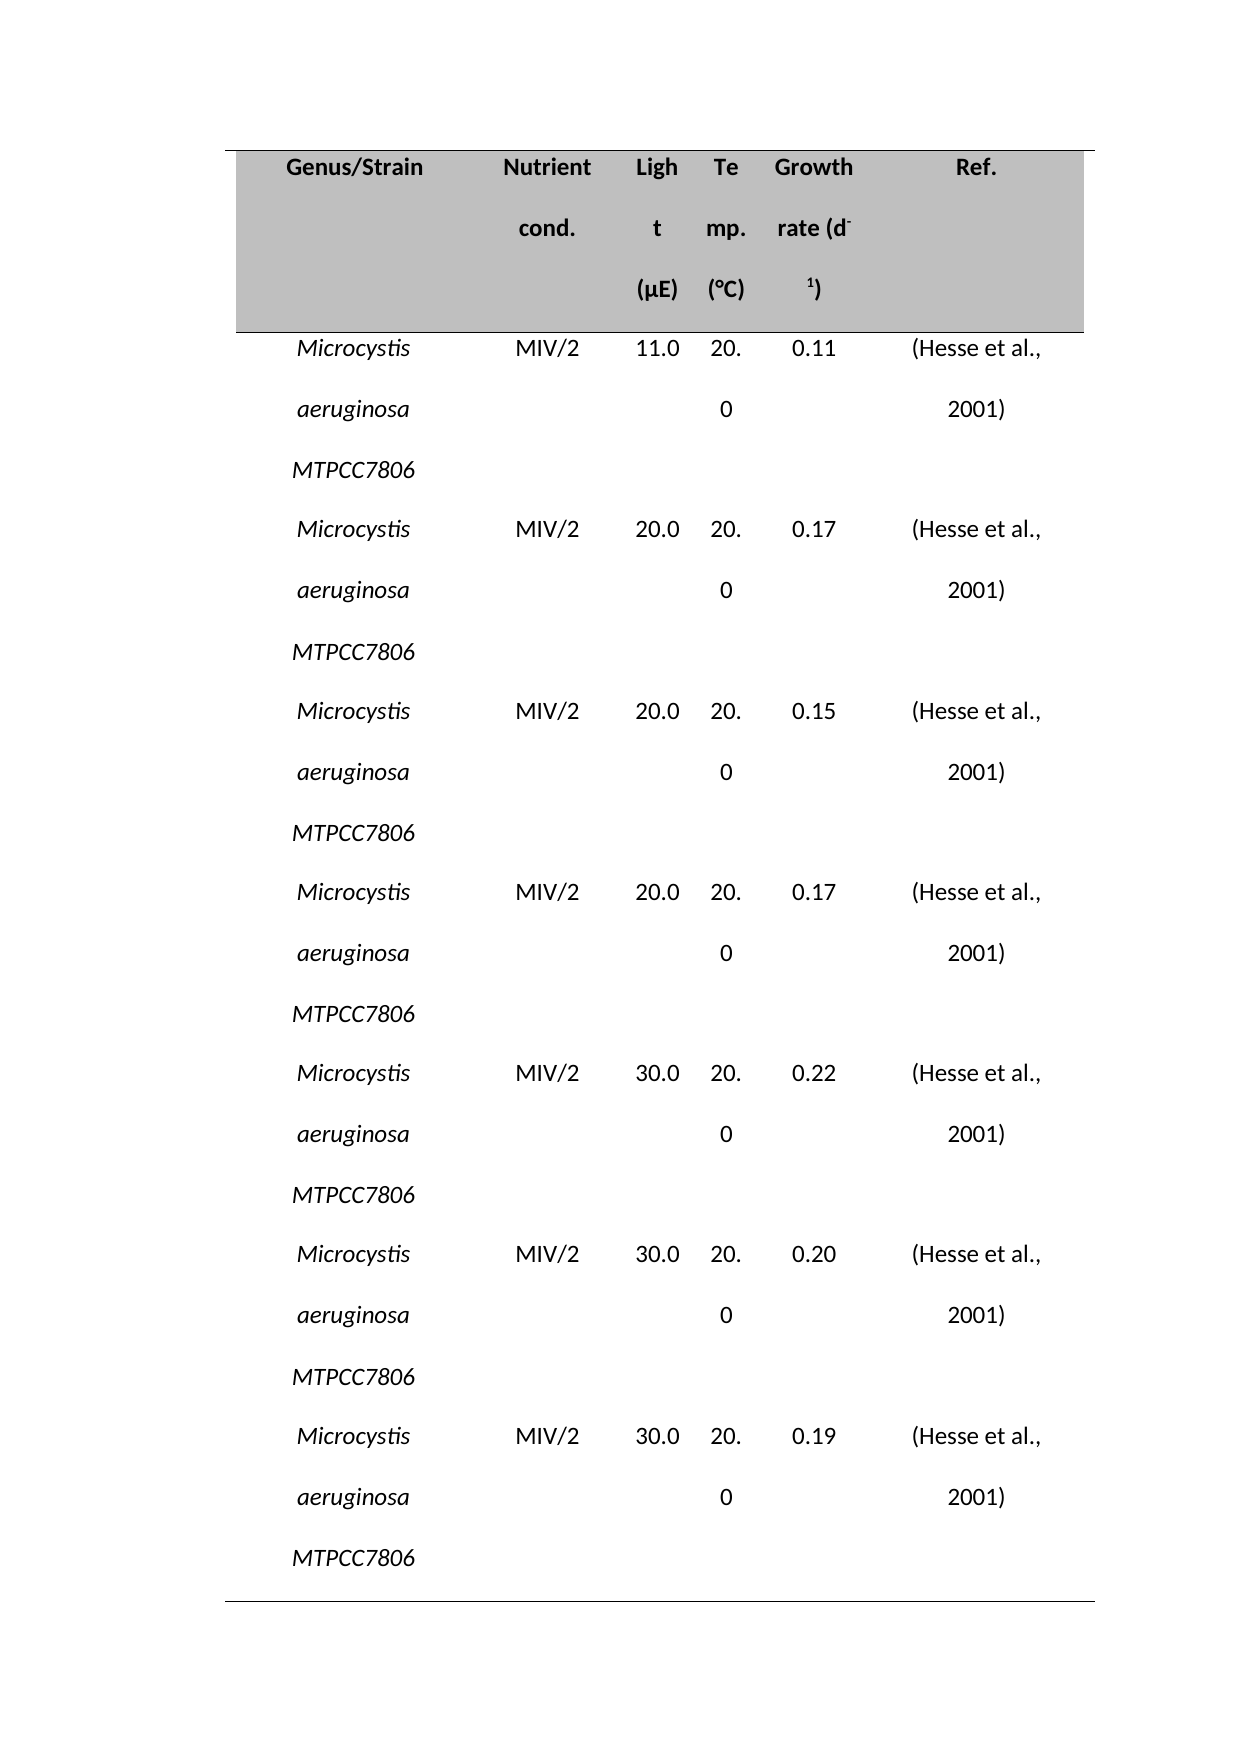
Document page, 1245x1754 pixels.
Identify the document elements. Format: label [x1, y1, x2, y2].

table_header [225, 151, 1095, 1601]
